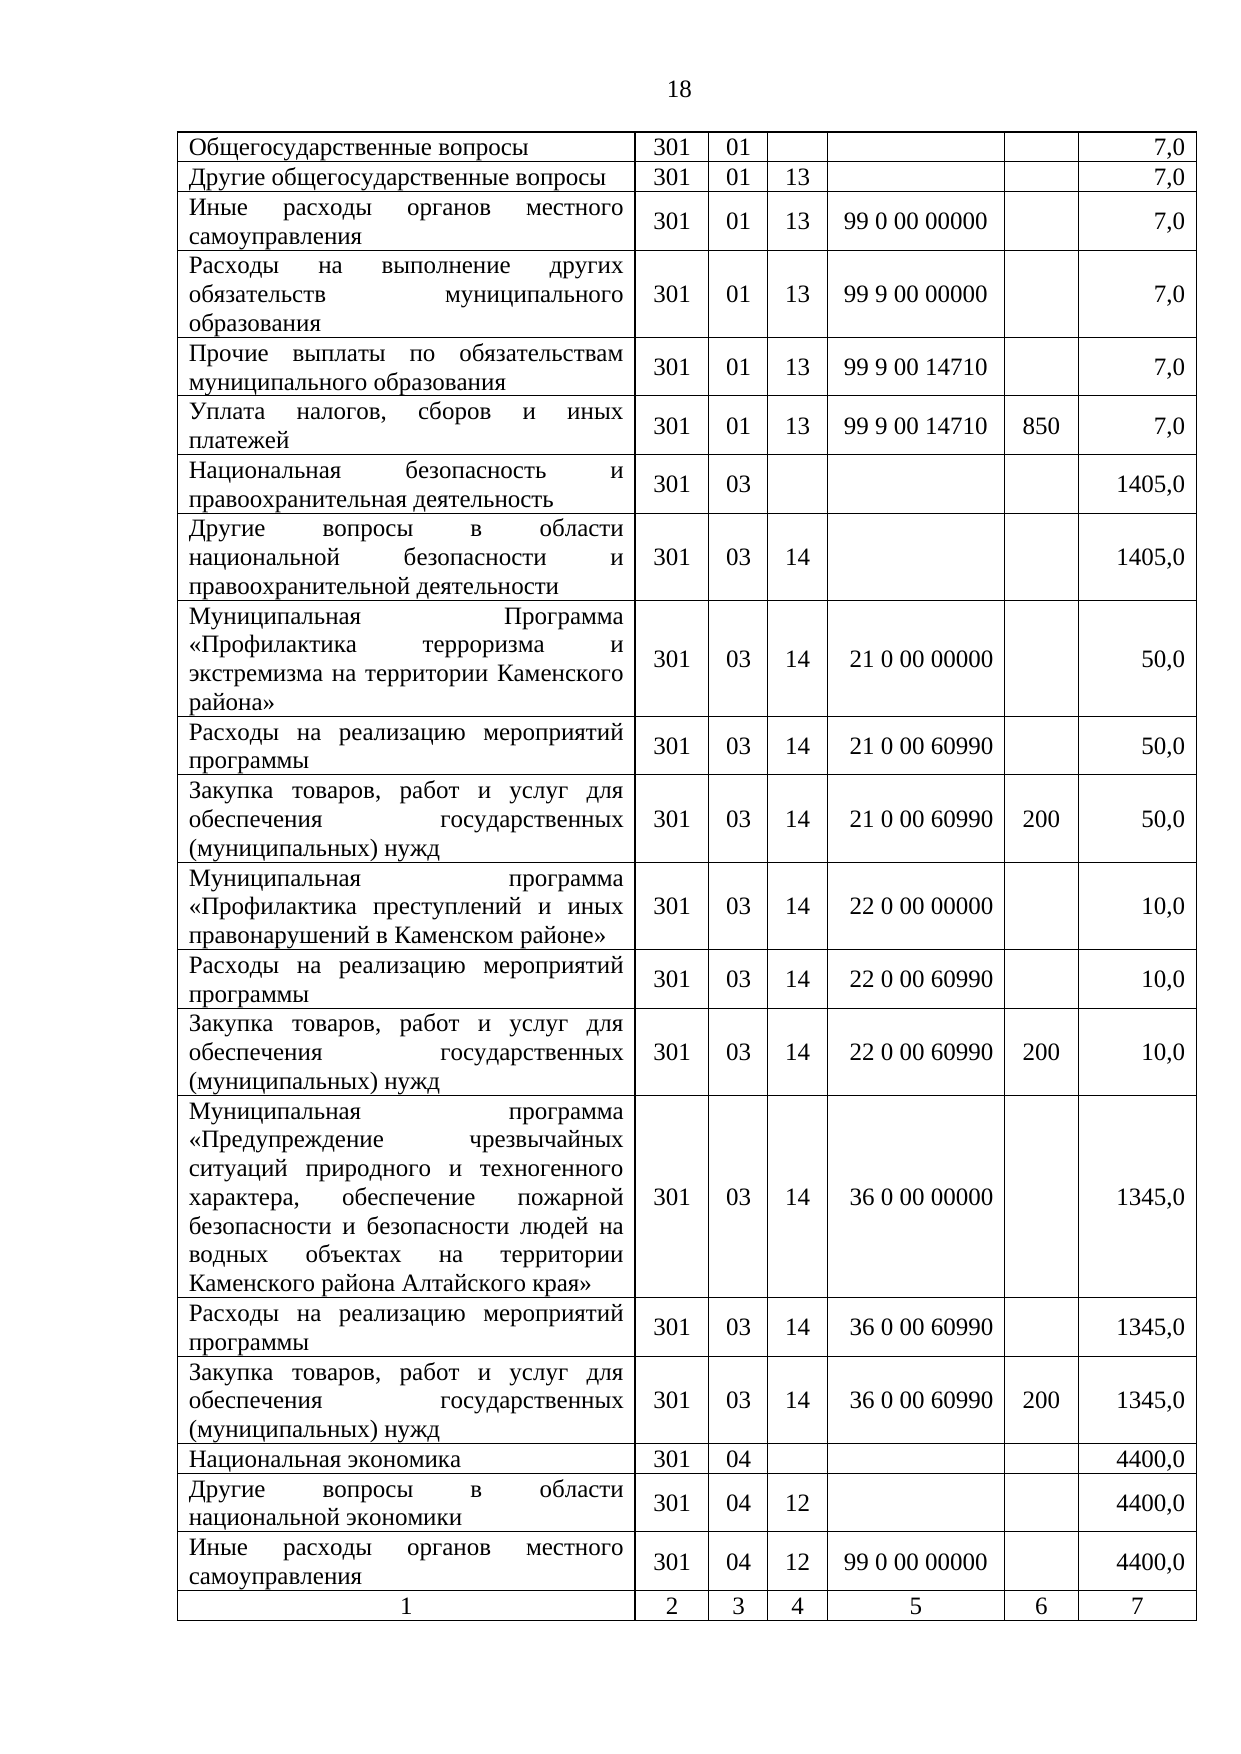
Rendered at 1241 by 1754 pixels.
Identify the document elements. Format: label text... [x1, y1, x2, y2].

table_cell Расходы на реализацию мероприятий программы [178, 717, 634, 774]
table_cell 301 [636, 950, 708, 1007]
table_cell Другие общегосударственные вопросы [178, 162, 634, 191]
table_cell 7,0 [1079, 338, 1196, 395]
table_cell 7,0 [1079, 396, 1196, 454]
table_cell 301 [636, 338, 708, 395]
table_cell 7,0 [1079, 162, 1196, 191]
table_cell Расходы на реализацию мероприятий программы [178, 1298, 634, 1356]
table_cell 301 [636, 1096, 708, 1297]
table_cell Муниципальная Программа «Профилактика терроризма и экстремизма на территории Каменского района» [178, 601, 634, 716]
table_cell 4400,0 [1079, 1444, 1196, 1473]
table_cell [768, 133, 827, 161]
table_cell 13 [768, 192, 827, 249]
table_cell 12 [768, 1474, 827, 1531]
table_cell Закупка товаров, работ и услуг для обеспечения государственных (муниципальных) нужд [178, 1009, 634, 1095]
table_cell 6 [1005, 1591, 1078, 1619]
table_cell 13 [768, 338, 827, 395]
table_cell 10,0 [1079, 863, 1196, 949]
table_cell 10,0 [1079, 1009, 1196, 1095]
table_cell [1005, 514, 1078, 600]
table_cell 7,0 [1079, 133, 1196, 161]
table_cell 3 [709, 1591, 767, 1619]
table_cell 14 [768, 601, 827, 716]
table_cell 14 [768, 514, 827, 600]
table_cell Муниципальная программа «Предупреждение чрезвычайных ситуаций природного и техногенного характера, обеспечение пожарной безопасности и безопасности людей на водных объектах на территории Каменского района Алтайского края» [178, 1096, 634, 1297]
table_cell 4400,0 [1079, 1532, 1196, 1590]
table_cell 99 9 00 00000 [828, 251, 1004, 337]
table_cell 50,0 [1079, 601, 1196, 716]
table_cell [1005, 717, 1078, 774]
table_cell 14 [768, 863, 827, 949]
table_cell 03 [709, 863, 767, 949]
table_cell Национальная экономика [178, 1444, 634, 1473]
table_cell [1005, 1298, 1078, 1356]
table_cell [1005, 192, 1078, 249]
table_cell 301 [636, 133, 708, 161]
table_cell [1005, 863, 1078, 949]
table_cell 7 [1079, 1591, 1196, 1619]
table_cell 22 0 00 60990 [828, 1009, 1004, 1095]
table_cell 301 [636, 1532, 708, 1590]
table_cell 04 [709, 1474, 767, 1531]
table_cell Расходы на реализацию мероприятий программы [178, 950, 634, 1007]
table_cell [768, 1444, 827, 1473]
table_cell 4 [768, 1591, 827, 1619]
table_cell 22 0 00 60990 [828, 950, 1004, 1007]
table_cell [828, 1474, 1004, 1531]
table_cell Расходы на выполнение других обязательств муниципального образования [178, 251, 634, 337]
table_cell 7,0 [1079, 192, 1196, 249]
table_cell 21 0 00 60990 [828, 717, 1004, 774]
table_cell 21 0 00 60990 [828, 775, 1004, 862]
table_cell 2 [636, 1591, 708, 1619]
table_cell 03 [709, 455, 767, 512]
table_cell Другие вопросы в области национальной экономики [178, 1474, 634, 1531]
table_cell 03 [709, 1357, 767, 1443]
table_cell 50,0 [1079, 775, 1196, 862]
table_cell [1005, 133, 1078, 161]
table_cell 301 [636, 251, 708, 337]
table_cell 03 [709, 601, 767, 716]
table_cell 14 [768, 1357, 827, 1443]
table_cell 301 [636, 1474, 708, 1531]
table_cell 301 [636, 1357, 708, 1443]
table_cell 850 [1005, 396, 1078, 454]
table_cell 301 [636, 775, 708, 862]
table_cell 99 0 00 00000 [828, 1532, 1004, 1590]
table_cell [1005, 1474, 1078, 1531]
table_cell 200 [1005, 1357, 1078, 1443]
table_cell 1 [178, 1591, 634, 1619]
table_cell [828, 162, 1004, 191]
table_cell 01 [709, 338, 767, 395]
table_cell 99 9 00 14710 [828, 338, 1004, 395]
table_cell 200 [1005, 775, 1078, 862]
table_cell 21 0 00 00000 [828, 601, 1004, 716]
table_cell 01 [709, 192, 767, 249]
table_cell 04 [709, 1444, 767, 1473]
table_cell 03 [709, 1298, 767, 1356]
table_cell [828, 455, 1004, 512]
table_cell 03 [709, 514, 767, 600]
table_cell 03 [709, 717, 767, 774]
table_cell 99 9 00 14710 [828, 396, 1004, 454]
table_cell Иные расходы органов местного самоуправления [178, 1532, 634, 1590]
table_cell 301 [636, 601, 708, 716]
table_cell 5 [828, 1591, 1004, 1619]
table_cell [1005, 1532, 1078, 1590]
table_cell [768, 455, 827, 512]
table_cell 04 [709, 1532, 767, 1590]
table_cell [1005, 162, 1078, 191]
table_cell [1005, 251, 1078, 337]
table_cell [1005, 1444, 1078, 1473]
table_cell Национальная безопасность и правоохранительная деятельность [178, 455, 634, 512]
table_cell Закупка товаров, работ и услуг для обеспечения государственных (муниципальных) нужд [178, 1357, 634, 1443]
table_cell 301 [636, 1444, 708, 1473]
table_cell Уплата налогов, сборов и иных платежей [178, 396, 634, 454]
table_cell 4400,0 [1079, 1474, 1196, 1531]
table_cell 12 [768, 1532, 827, 1590]
table_cell [828, 133, 1004, 161]
table_cell 14 [768, 775, 827, 862]
table_cell [1005, 950, 1078, 1007]
table_cell [1005, 601, 1078, 716]
table_cell Другие вопросы в области национальной безопасности и правоохранительной деятельности [178, 514, 634, 600]
table_cell 301 [636, 192, 708, 249]
table_cell [1005, 1096, 1078, 1297]
table_cell 301 [636, 717, 708, 774]
table_cell 01 [709, 133, 767, 161]
table_cell 200 [1005, 1009, 1078, 1095]
table_cell 1345,0 [1079, 1357, 1196, 1443]
table_cell 301 [636, 1298, 708, 1356]
table_cell 36 0 00 60990 [828, 1357, 1004, 1443]
table_cell 01 [709, 162, 767, 191]
table_cell Закупка товаров, работ и услуг для обеспечения государственных (муниципальных) нужд [178, 775, 634, 862]
table_cell 03 [709, 1009, 767, 1095]
table_cell 22 0 00 00000 [828, 863, 1004, 949]
table_cell 36 0 00 60990 [828, 1298, 1004, 1356]
table_cell 301 [636, 455, 708, 512]
table_cell 1345,0 [1079, 1096, 1196, 1297]
table_cell 1405,0 [1079, 514, 1196, 600]
table_cell [828, 1444, 1004, 1473]
table_cell 99 0 00 00000 [828, 192, 1004, 249]
table_cell 14 [768, 950, 827, 1007]
table_cell 03 [709, 775, 767, 862]
table_cell 301 [636, 162, 708, 191]
table_cell 13 [768, 162, 827, 191]
table_cell Прочие выплаты по обязательствам муниципального образования [178, 338, 634, 395]
table_cell Муниципальная программа «Профилактика преступлений и иных правонарушений в Каменском районе» [178, 863, 634, 949]
table_cell [1005, 455, 1078, 512]
table_cell 03 [709, 1096, 767, 1297]
table_cell 301 [636, 514, 708, 600]
table_cell [828, 514, 1004, 600]
table_cell Иные расходы органов местного самоуправления [178, 192, 634, 249]
table_cell 13 [768, 251, 827, 337]
table_cell [1005, 338, 1078, 395]
table_cell 301 [636, 396, 708, 454]
table_cell Общегосударственные вопросы [178, 133, 634, 161]
table_cell 1405,0 [1079, 455, 1196, 512]
table_cell 03 [709, 950, 767, 1007]
table_cell 1345,0 [1079, 1298, 1196, 1356]
table_cell 301 [636, 1009, 708, 1095]
table_cell 14 [768, 1009, 827, 1095]
table_cell 01 [709, 251, 767, 337]
table_cell 13 [768, 396, 827, 454]
table_cell 14 [768, 717, 827, 774]
table_cell 36 0 00 00000 [828, 1096, 1004, 1297]
table_cell 50,0 [1079, 717, 1196, 774]
table_cell 301 [636, 863, 708, 949]
table_cell 10,0 [1079, 950, 1196, 1007]
table_cell 7,0 [1079, 251, 1196, 337]
table_cell 14 [768, 1096, 827, 1297]
table_cell 01 [709, 396, 767, 454]
table_cell 14 [768, 1298, 827, 1356]
